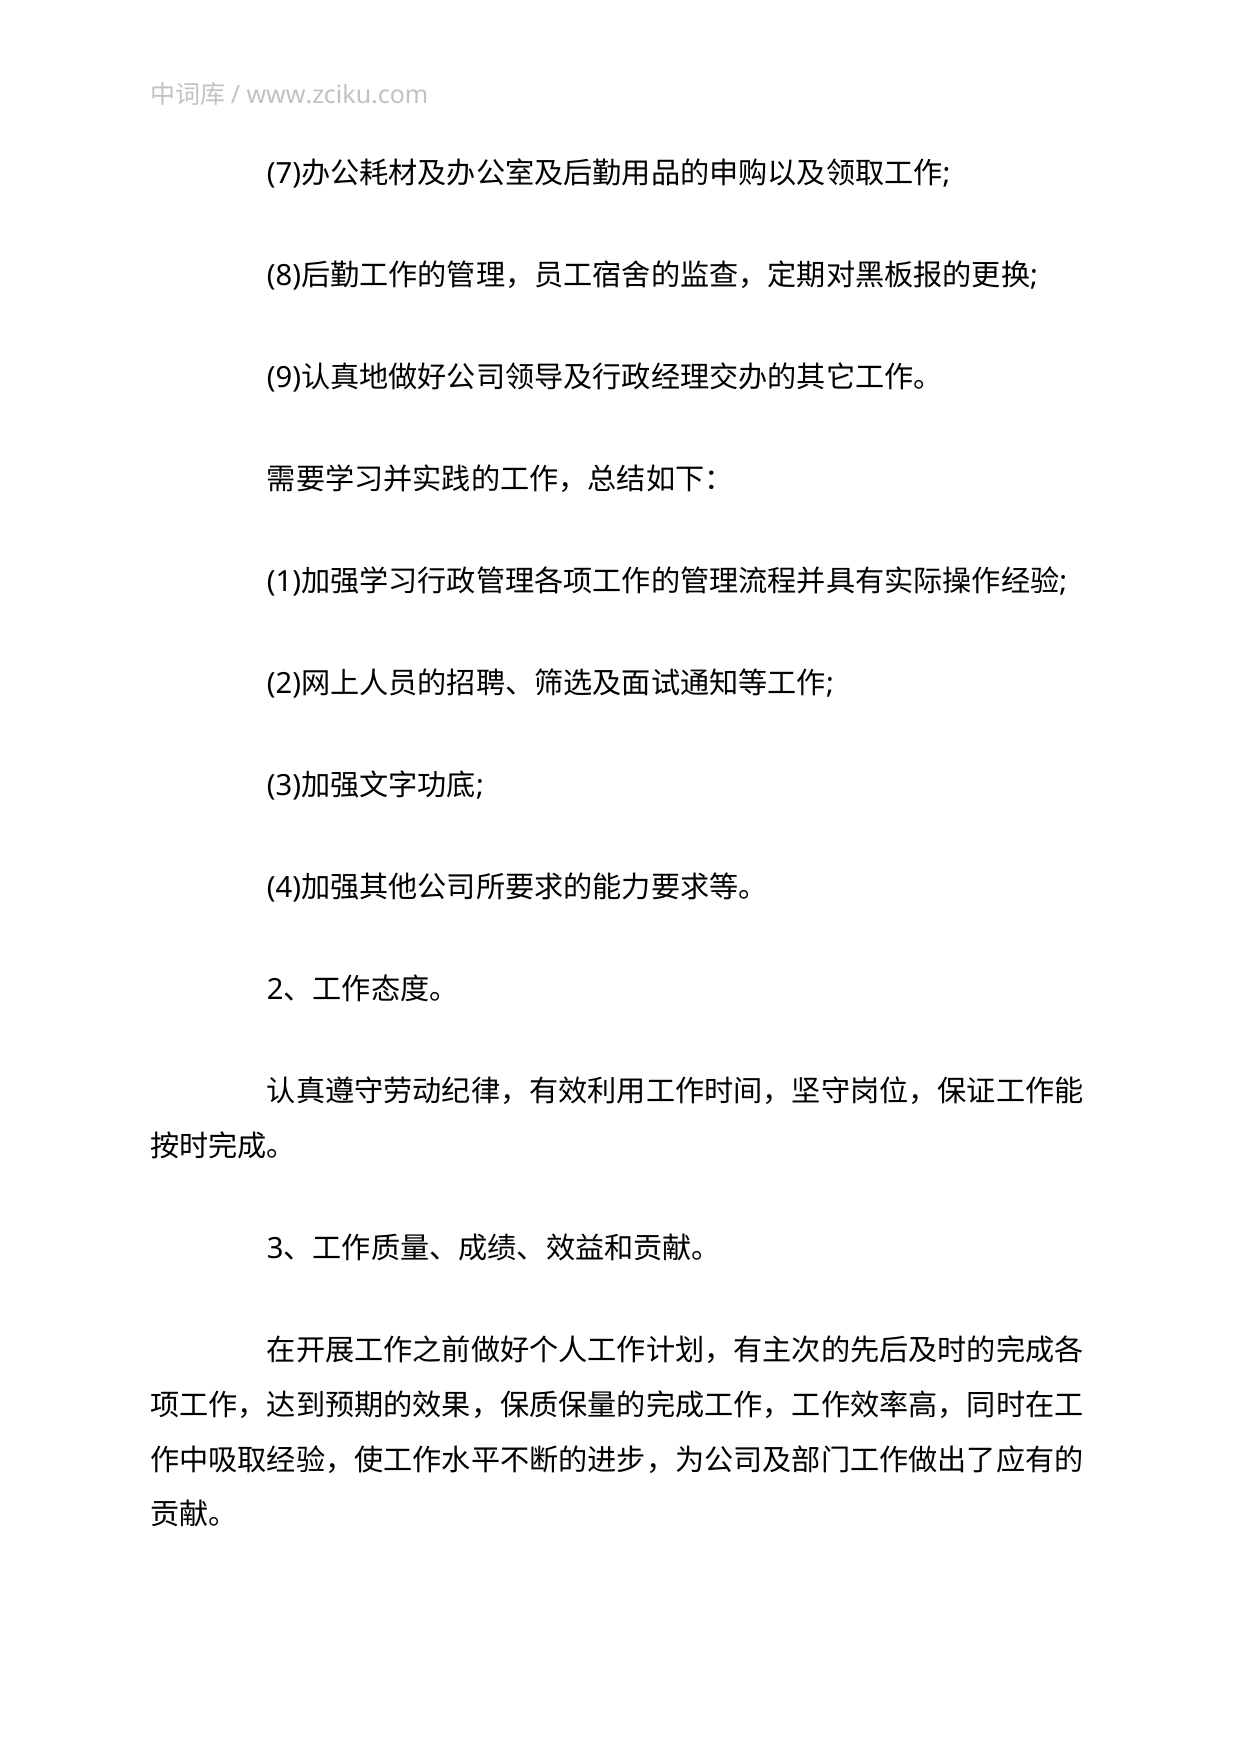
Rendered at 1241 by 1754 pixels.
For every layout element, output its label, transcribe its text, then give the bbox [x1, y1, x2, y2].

text (3)加强文字功底; [150, 762, 1090, 804]
text 在开展工作之前做好个人工作计划，有主次的先后及时的完成各项工作，达到预期的效果，保质保量的完成工作，工作效率高，同时在工作中吸取经验，使工作水平不断的进步，为公司及部门工作做出了应有的贡献。 [150, 1326, 1090, 1533]
text (7)办公耗材及办公室及后勤用品的申购以及领取工作; [150, 150, 1090, 192]
text 认真遵守劳动纪律，有效利用工作时间，坚守岗位，保证工作能按时完成。 [150, 1068, 1090, 1165]
text 3、工作质量、成绩、效益和贡献。 [150, 1224, 1090, 1267]
text (2)网上人员的招聘、筛选及面试通知等工作; [150, 660, 1090, 702]
text 2、工作态度。 [150, 966, 1090, 1008]
text (1)加强学习行政管理各项工作的管理流程并具有实际操作经验; [150, 558, 1090, 600]
text (8)后勤工作的管理，员工宿舍的监查，定期对黑板报的更换; [150, 252, 1090, 294]
text 需要学习并实践的工作，总结如下： [150, 456, 1090, 498]
text (9)认真地做好公司领导及行政经理交办的其它工作。 [150, 354, 1090, 396]
text (4)加强其他公司所要求的能力要求等。 [150, 864, 1090, 906]
